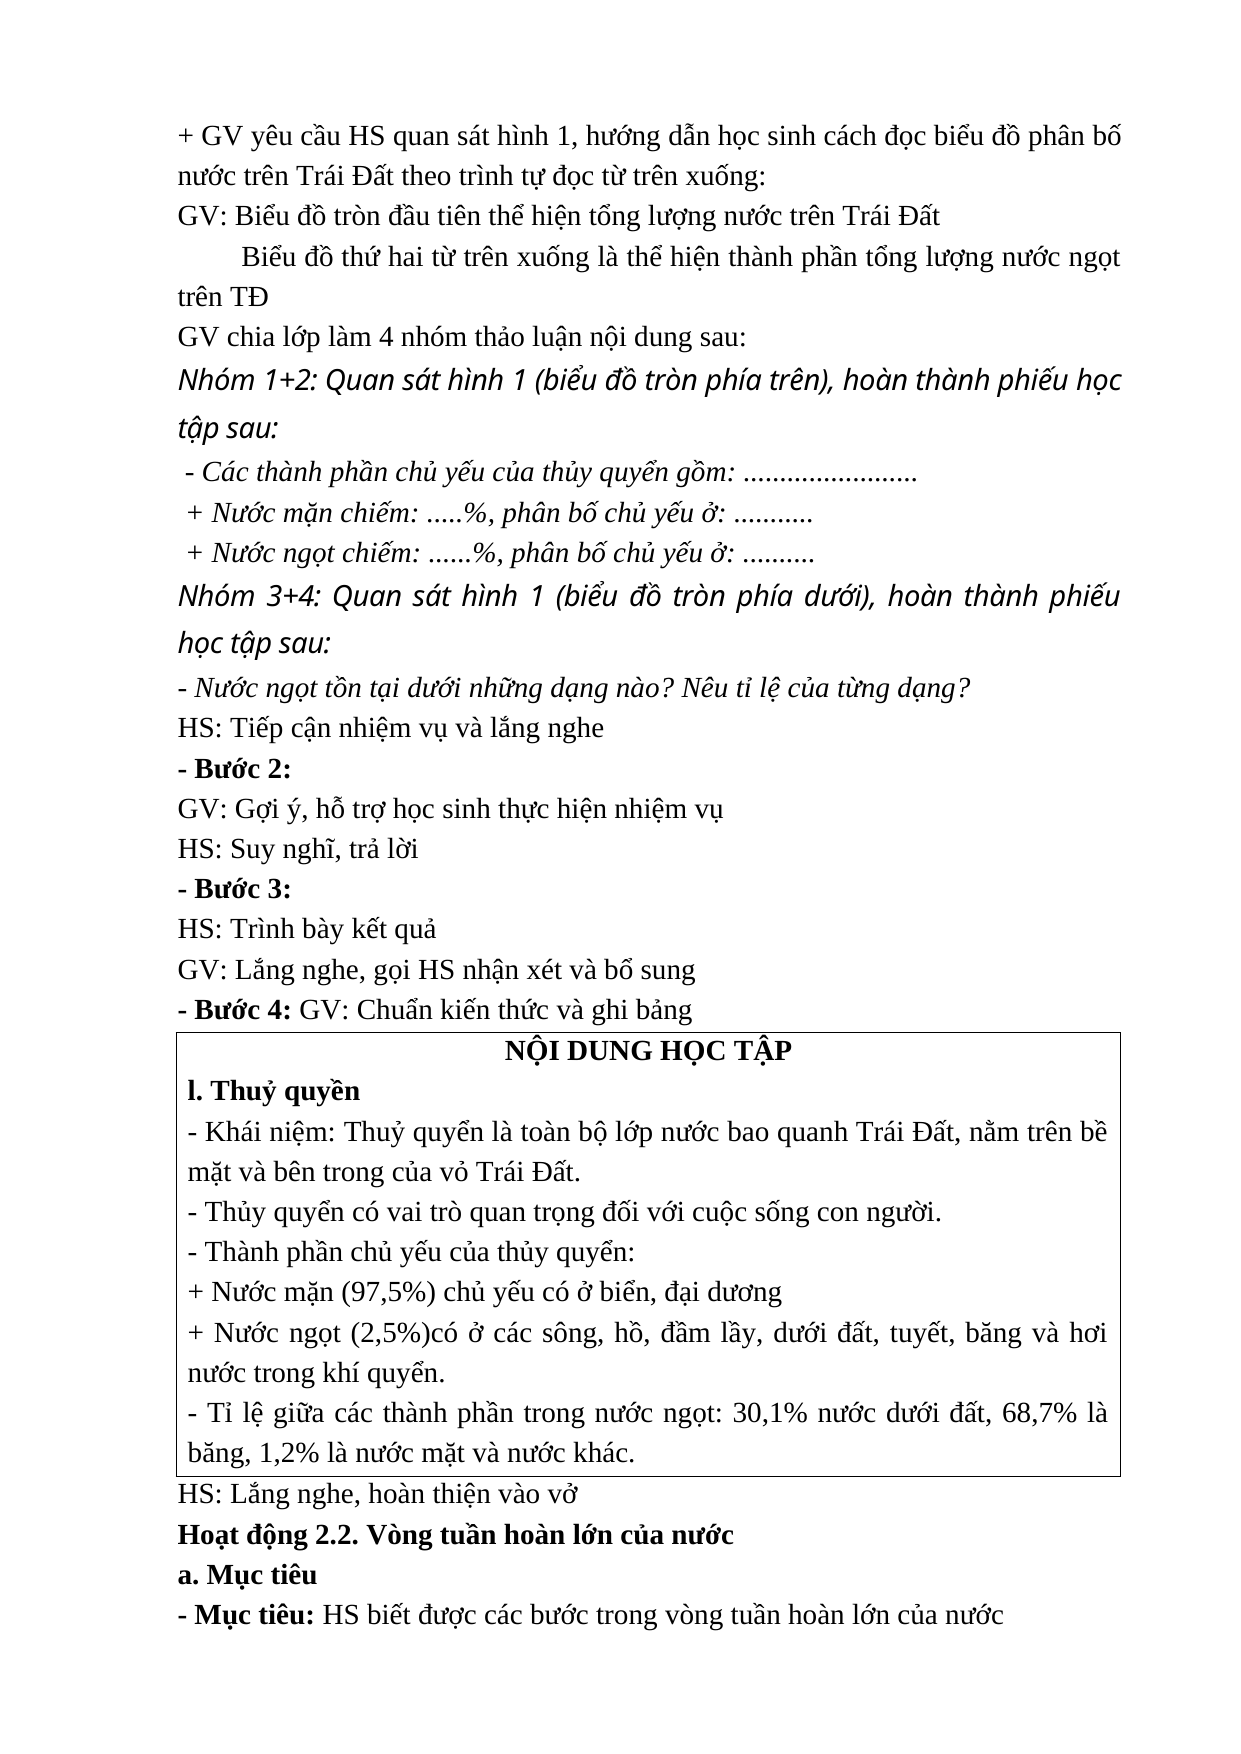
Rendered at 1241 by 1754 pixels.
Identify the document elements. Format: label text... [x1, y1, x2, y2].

text - Bước 2: [177, 751, 1122, 784]
text - Các thành phần chủ yếu của thủy quyển gồm: ........................ [177, 454, 1122, 488]
text HS: Suy nghĩ, trả lời [177, 831, 1122, 865]
text a. Mục tiêu [177, 1557, 1122, 1591]
text + Nước mặn chiếm: .....%, phân bố chủ yếu ở: ........... [177, 495, 1122, 528]
text - Bước 4: GV: Chuẩn kiến thức và ghi bảng [177, 992, 1122, 1026]
text Biểu đồ thứ hai từ trên xuống là thể hiện thành phần tổng lượng nước ngọt trên TĐ [177, 239, 1122, 312]
text + Nước ngọt chiếm: ......%, phân bố chủ yếu ở: .......... [177, 535, 1122, 568]
text + GV yêu cầu HS quan sát hình 1, hướng dẫn học sinh cách đọc biểu đồ phân bố nước trên Trái Đất theo trình tự đọc từ trên xuống: [177, 118, 1122, 192]
text Hoạt động 2.2. Vòng tuần hoàn lớn của nước [177, 1517, 1122, 1550]
text HS: Lắng nghe, hoàn thiện vào vở [177, 1477, 1122, 1510]
text GV chia lớp làm 4 nhóm thảo luận nội dung sau: [177, 319, 1122, 353]
text Nhóm 1+2: Quan sát hình 1 (biểu đồ tròn phía trên), hoàn thành phiếu học tập sau: [177, 359, 1122, 447]
text HS: Tiếp cận nhiệm vụ và lắng nghe [177, 711, 1122, 744]
text GV: Biểu đồ tròn đầu tiên thể hiện tổng lượng nước trên Trái Đất [177, 198, 1122, 232]
text - Mục tiêu: HS biết được các bước trong vòng tuần hoàn lớn của nước [177, 1597, 1122, 1631]
table_header NỘI DUNG HỌC TẬP l. Thuỷ quyền - Khái niệm: Thuỷ quyển là toàn bộ lớp nước bao quanh Trái Đất, nằm trên bề mặt và bên trong của vỏ Trái Đất. - Thủy quyển có vai trò quan trọng đối với cuộc sống con người. - Thành phần chủ yếu của thủy quyển: + Nước mặn (97,5%) chủ yếu có ở biển, đại dương + Nước ngọt (2,5%)có ở các sông, hồ, đầm lầy, dưới đất, tuyết, băng và hơi nước trong khí quyển. - Tỉ lệ giữa các thành phần trong nước ngọt: 30,1% nước dưới đất, 68,7% là băng, 1,2% là nước mặt và nước khác. [177, 1033, 1120, 1476]
text Nhóm 3+4: Quan sát hình 1 (biểu đồ tròn phía dưới), hoàn thành phiếu học tập sau: [177, 575, 1122, 662]
text GV: Lắng nghe, gọi HS nhận xét và bổ sung [177, 952, 1122, 985]
text - Nước ngọt tồn tại dưới những dạng nào? Nêu tỉ lệ của từng dạng? [177, 670, 1122, 704]
text - Bước 3: [177, 871, 1122, 905]
text GV: Gợi ý, hỗ trợ học sinh thực hiện nhiệm vụ [177, 791, 1122, 824]
text HS: Trình bày kết quả [177, 912, 1122, 945]
